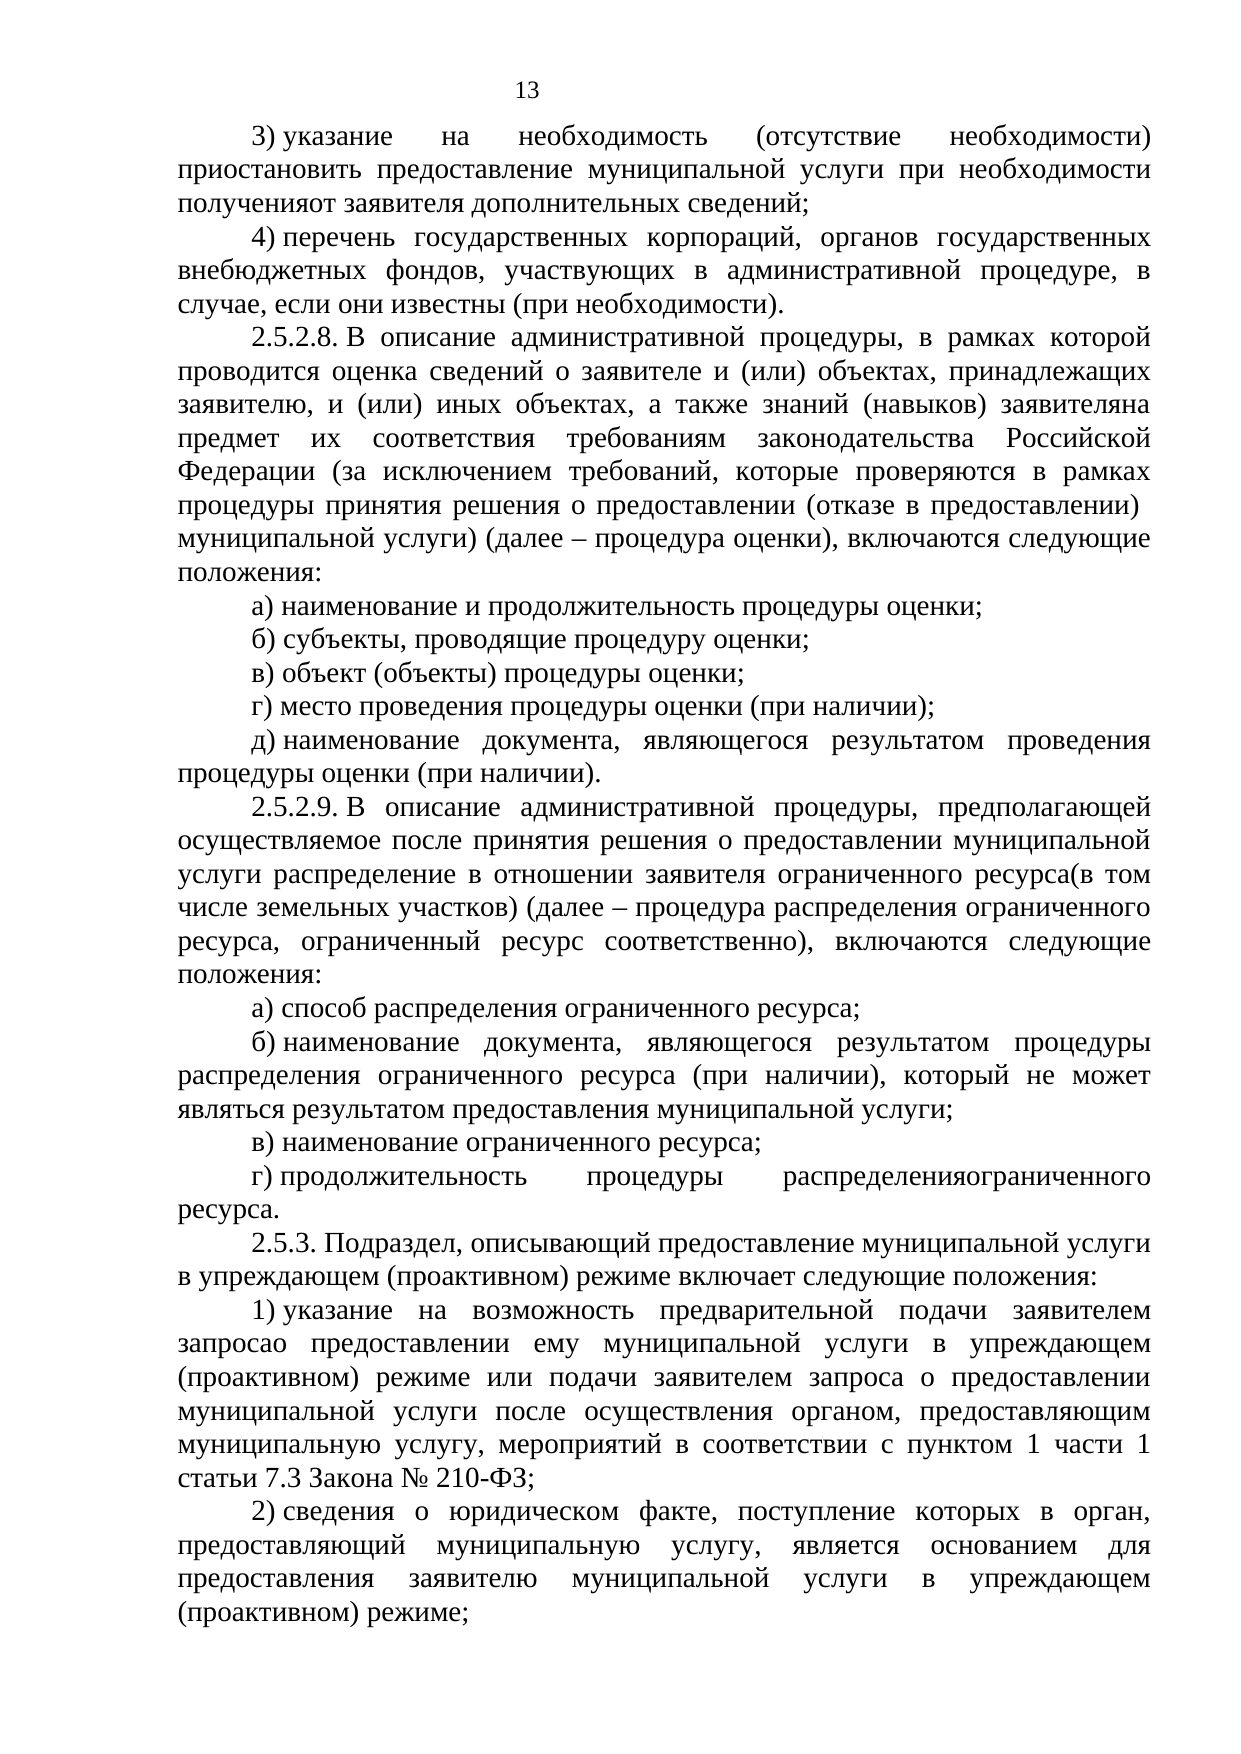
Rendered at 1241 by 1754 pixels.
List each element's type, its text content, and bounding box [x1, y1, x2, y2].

text 2) сведения о юридическом факте, поступление которых в орган, предоставляющий муниципальную услугу, является основанием для предоставления заявителю муниципальной услуги в упреждающем (проактивном) режиме; [177, 1493, 1152, 1627]
text 2.5.2.8. В описание административной процедуры, в рамках которой проводится оценка сведений о заявителе и (или) объектах, принадлежащих заявителю, и (или) иных объектах, а также знаний (навыков) заявителяна предмет их соответствия требованиям законодательства Российской Федерации (за исключением требований, которые проверяются в рамках процедуры принятия решения о предоставлении (отказе в предоставлении) муниципальной услуги) (далее – процедура оценки), включаются следующие положения: [177, 319, 1152, 588]
text в) объект (объекты) процедуры оценки; [177, 655, 1152, 688]
text 4) перечень государственных корпораций, органов государственных внебюджетных фондов, участвующих в административной процедуре, в случае, если они известны (при необходимости). [177, 219, 1152, 319]
text б) субъекты, проводящие процедуру оценки; [177, 621, 1152, 655]
text 2.5.3. Подраздел, описывающий предоставление муниципальной услуги в упреждающем (проактивном) режиме включает следующие положения: [177, 1225, 1152, 1292]
text 3) указание на необходимость (отсутствие необходимости) приостановить предоставление муниципальной услуги при необходимости полученияот заявителя дополнительных сведений; [177, 118, 1152, 219]
text г) продолжительность процедуры распределенияограниченного ресурса. [177, 1158, 1152, 1225]
text а) способ распределения ограниченного ресурса; [177, 990, 1152, 1024]
text 1) указание на возможность предварительной подачи заявителем запросао предоставлении ему муниципальной услуги в упреждающем (проактивном) режиме или подачи заявителем запроса о предоставлении муниципальной услуги после осуществления органом, предоставляющим муниципальную услугу, мероприятий в соответствии с пунктом 1 части 1 статьи 7.3 Закона № 210-ФЗ; [177, 1292, 1152, 1493]
text г) место проведения процедуры оценки (при наличии); [177, 688, 1152, 722]
text а) наименование и продолжительность процедуры оценки; [177, 588, 1152, 621]
text в) наименование ограниченного ресурса; [177, 1124, 1152, 1158]
text 2.5.2.9. В описание административной процедуры, предполагающей осуществляемое после принятия решения о предоставлении муниципальной услуги распределение в отношении заявителя ограниченного ресурса(в том числе земельных участков) (далее – процедура распределения ограниченного ресурса, ограниченный ресурс соответственно), включаются следующие положения: [177, 789, 1152, 990]
text б) наименование документа, являющегося результатом процедуры распределения ограниченного ресурса (при наличии), который не может являться результатом предоставления муниципальной услуги; [177, 1024, 1152, 1124]
text д) наименование документа, являющегося результатом проведения процедуры оценки (при наличии). [177, 722, 1152, 789]
